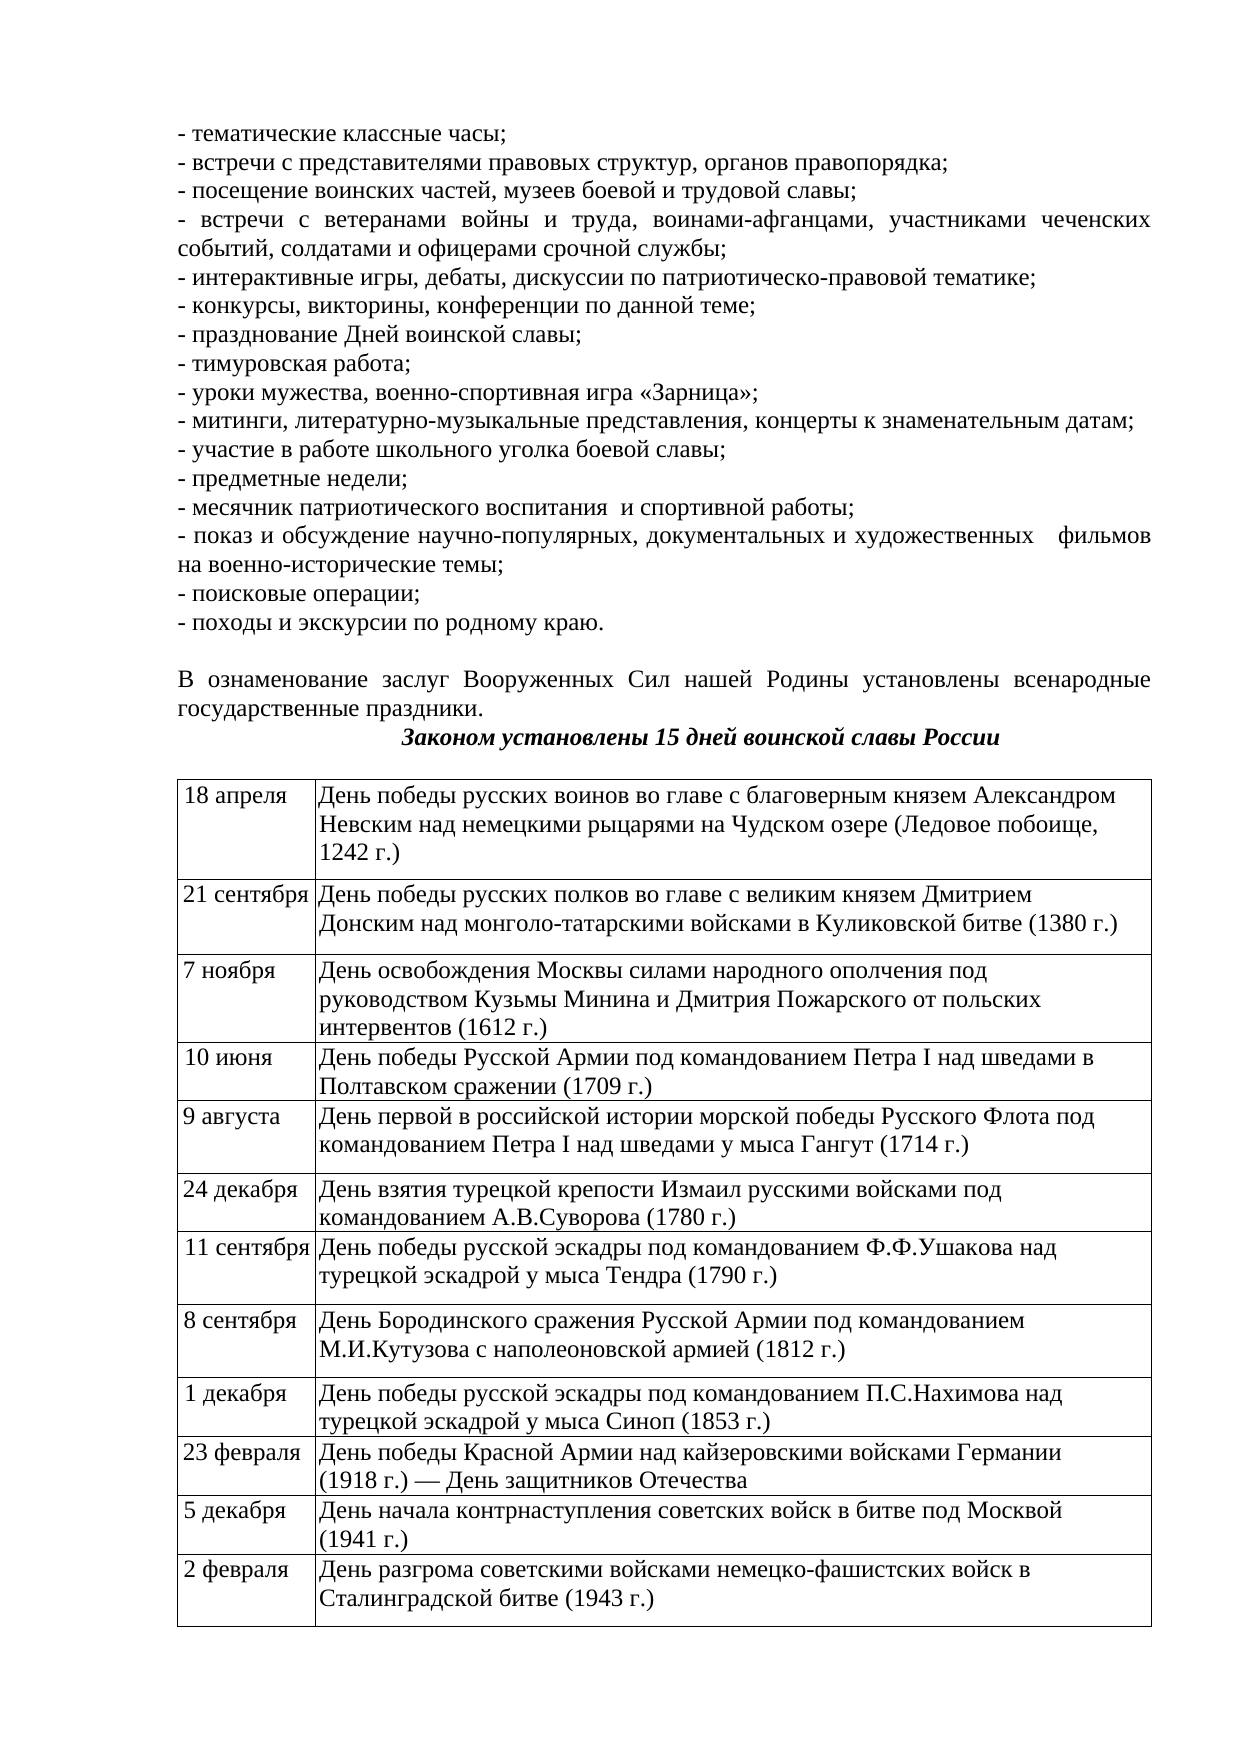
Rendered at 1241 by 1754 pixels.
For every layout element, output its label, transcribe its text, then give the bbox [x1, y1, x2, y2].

table_cell 8 сентября [178, 1305, 315, 1377]
text - показ и обсуждение научно-популярных, документальных и художественных фильмов на военно-исторические темы; [177, 521, 1152, 578]
text - поисковые операции; [177, 578, 1152, 607]
text - встречи с ветеранами войны и труда, воинами-афганцами, участниками чеченских событий, солдатами и офицерами срочной службы; [177, 204, 1152, 262]
table_cell День первой в российской истории морской победы Русского Флота под командованием Петра I над шведами у мыса Гангут (1714 г.) [316, 1101, 1151, 1173]
table_cell 9 августа [178, 1101, 315, 1173]
table_cell 10 июня [178, 1043, 315, 1100]
table_cell 23 февраля [178, 1437, 315, 1494]
table_cell 1 декабря [178, 1378, 315, 1436]
text - тематические классные часы; [177, 118, 1152, 147]
table_cell 24 декабря [178, 1174, 315, 1231]
text - посещение воинских частей, музеев боевой и трудовой славы; [177, 176, 1152, 204]
table_cell День Бородинского сражения Русской Армии под командованием М.И.Кутузова с наполеоновской армией (1812 г.) [316, 1305, 1151, 1377]
table_cell День победы русских полков во главе с великим князем Дмитрием Донским над монголо-татарскими войсками в Куликовской битве (1380 г.) [316, 880, 1151, 954]
table_cell День победы Русской Армии под командованием Петра I над шведами в Полтавском сражении (1709 г.) [316, 1043, 1151, 1100]
text - уроки мужества, военно-спортивная игра «Зарница»; [177, 377, 1152, 406]
text - интерактивные игры, дебаты, дискуссии по патриотическо-правовой тематике; [177, 262, 1152, 291]
text Законом установлены 15 дней воинской славы России [250, 722, 1152, 751]
table_cell День победы русской эскадры под командованием П.С.Нахимова над турецкой эскадрой у мыса Синоп (1853 г.) [316, 1378, 1151, 1436]
table_cell 7 ноября [178, 955, 315, 1041]
table_cell День разгрома советскими войсками немецко-фашистских войск в Сталинградской битве (1943 г.) [316, 1555, 1151, 1626]
table_header 18 апреля [178, 780, 315, 879]
text - тимуровская работа; [177, 348, 1152, 377]
table_header День победы русских воинов во главе с благоверным князем Александром Невским над немецкими рыцарями на Чудском озере (Ледовое побоище, 1242 г.) [316, 780, 1151, 879]
text - конкурсы, викторины, конференции по данной теме; [177, 291, 1152, 319]
text - встречи с представителями правовых структур, органов правопорядка; [177, 147, 1152, 176]
table_cell День победы Красной Армии над кайзеровскими войсками Германии (1918 г.) — День защитников Отечества [316, 1437, 1151, 1494]
table_cell День освобождения Москвы силами народного ополчения под руководством Кузьмы Минина и Дмитрия Пожарского от польских интервентов (1612 г.) [316, 955, 1151, 1041]
table_cell 21 сентября [178, 880, 315, 954]
table_cell 5 декабря [178, 1496, 315, 1554]
text В ознаменование заслуг Вооруженных Сил нашей Родины установлены всенародные государственные праздники. [177, 664, 1152, 722]
text - празднование Дней воинской славы; [177, 319, 1152, 348]
table_cell День начала контрнаступления советских войск в битве под Москвой (1941 г.) [316, 1496, 1151, 1554]
table_cell 2 февраля [178, 1555, 315, 1626]
text - митинги, литературно-музыкальные представления, концерты к знаменательным датам; [177, 406, 1152, 434]
text - месячник патриотического воспитания и спортивной работы; [177, 492, 1152, 521]
text - походы и экскурсии по родному краю. [177, 607, 1152, 636]
table_cell День взятия турецкой крепости Измаил русскими войсками под командованием А.В.Суворова (1780 г.) [316, 1174, 1151, 1231]
table_cell День победы русской эскадры под командованием Ф.Ф.Ушакова над турецкой эскадрой у мыса Тендра (1790 г.) [316, 1232, 1151, 1304]
text - предметные недели; [177, 463, 1152, 492]
table_cell 11 сентября [178, 1232, 315, 1304]
text - участие в работе школьного уголка боевой славы; [177, 434, 1152, 463]
